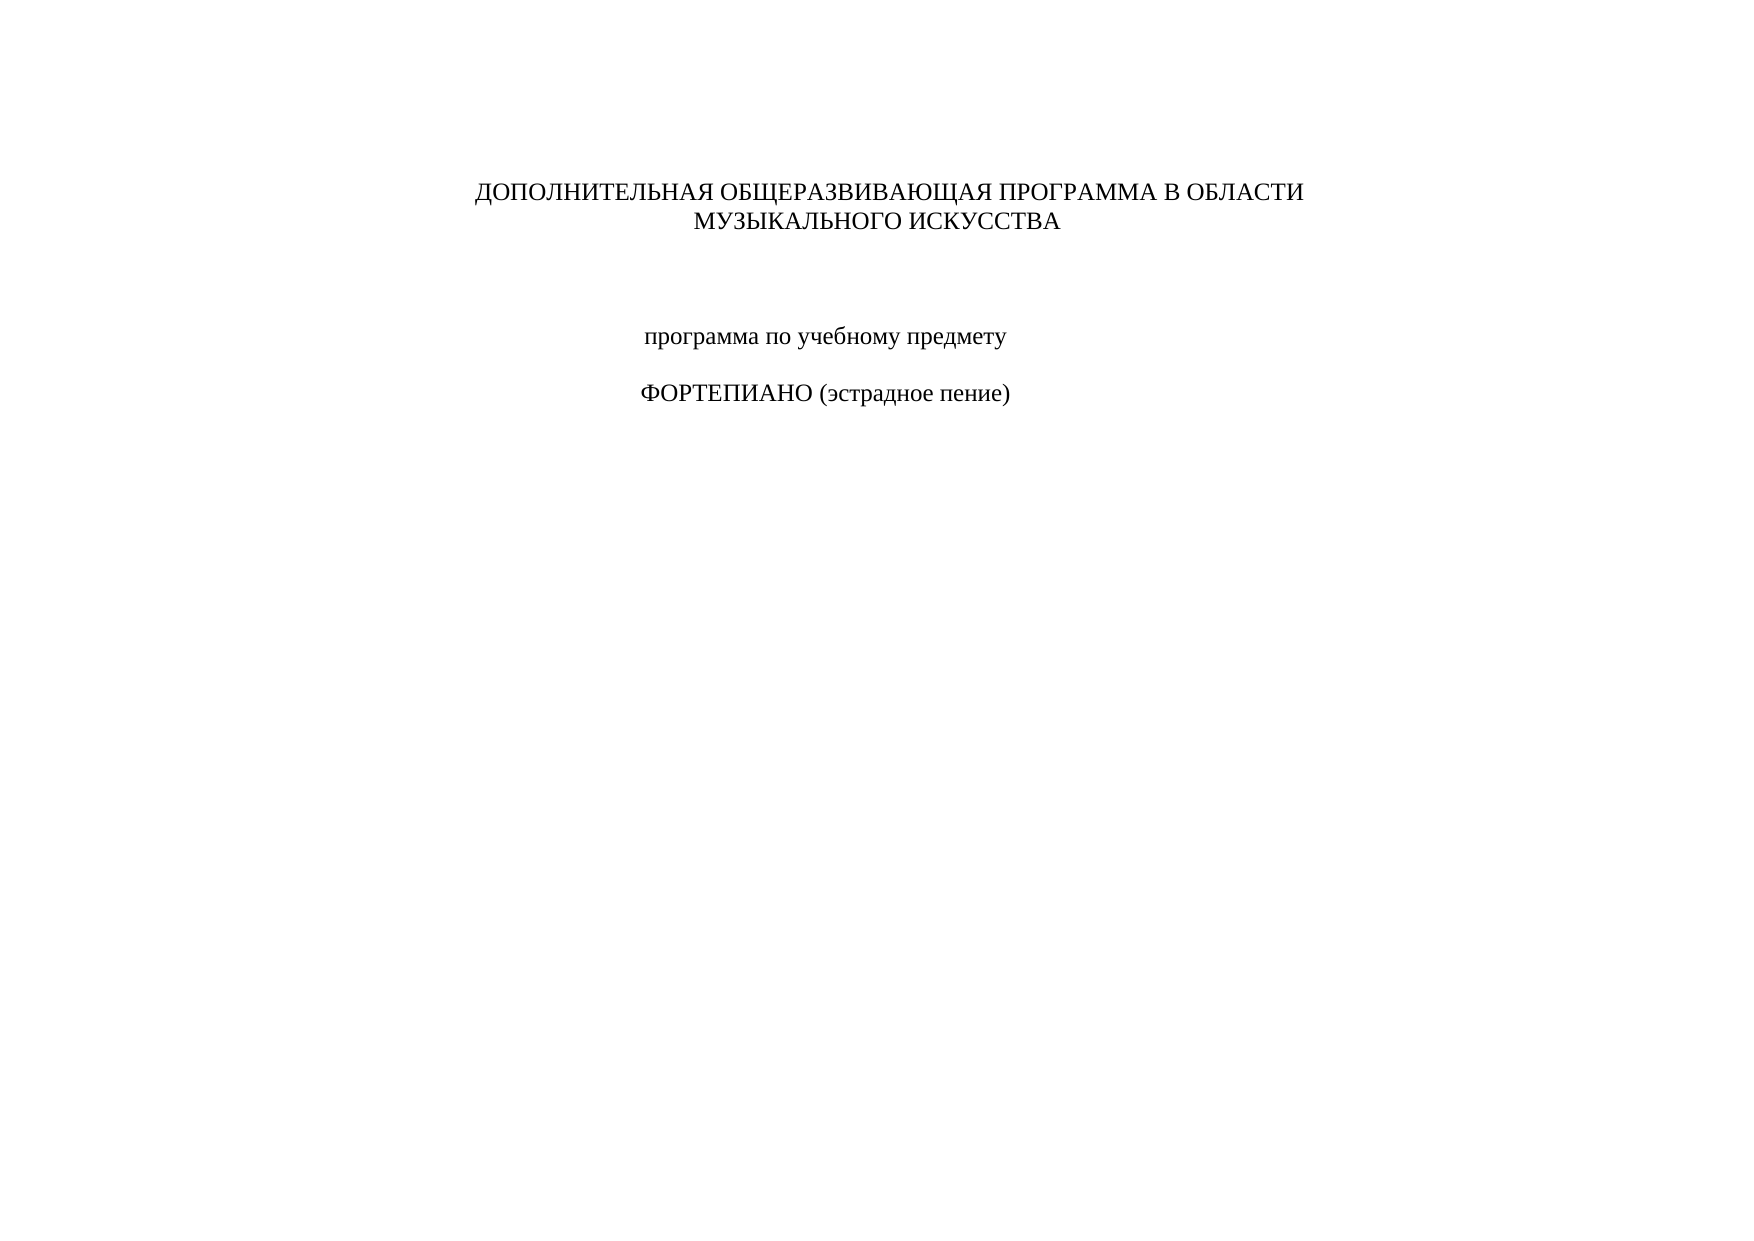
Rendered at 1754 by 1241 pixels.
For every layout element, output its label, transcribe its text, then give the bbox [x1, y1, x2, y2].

text ФОРТЕПИАНО (эстрадное пение) [15, 378, 1636, 407]
text программа по учебному предмету [15, 321, 1636, 350]
text ДОПОЛНИТЕЛЬНАЯ ОБЩЕРАЗВИВАЮЩАЯ ПРОГРАММА В ОБЛАСТИ [118, 177, 1636, 206]
text МУЗЫКАЛЬНОГО ИСКУССТВА [118, 206, 1636, 235]
